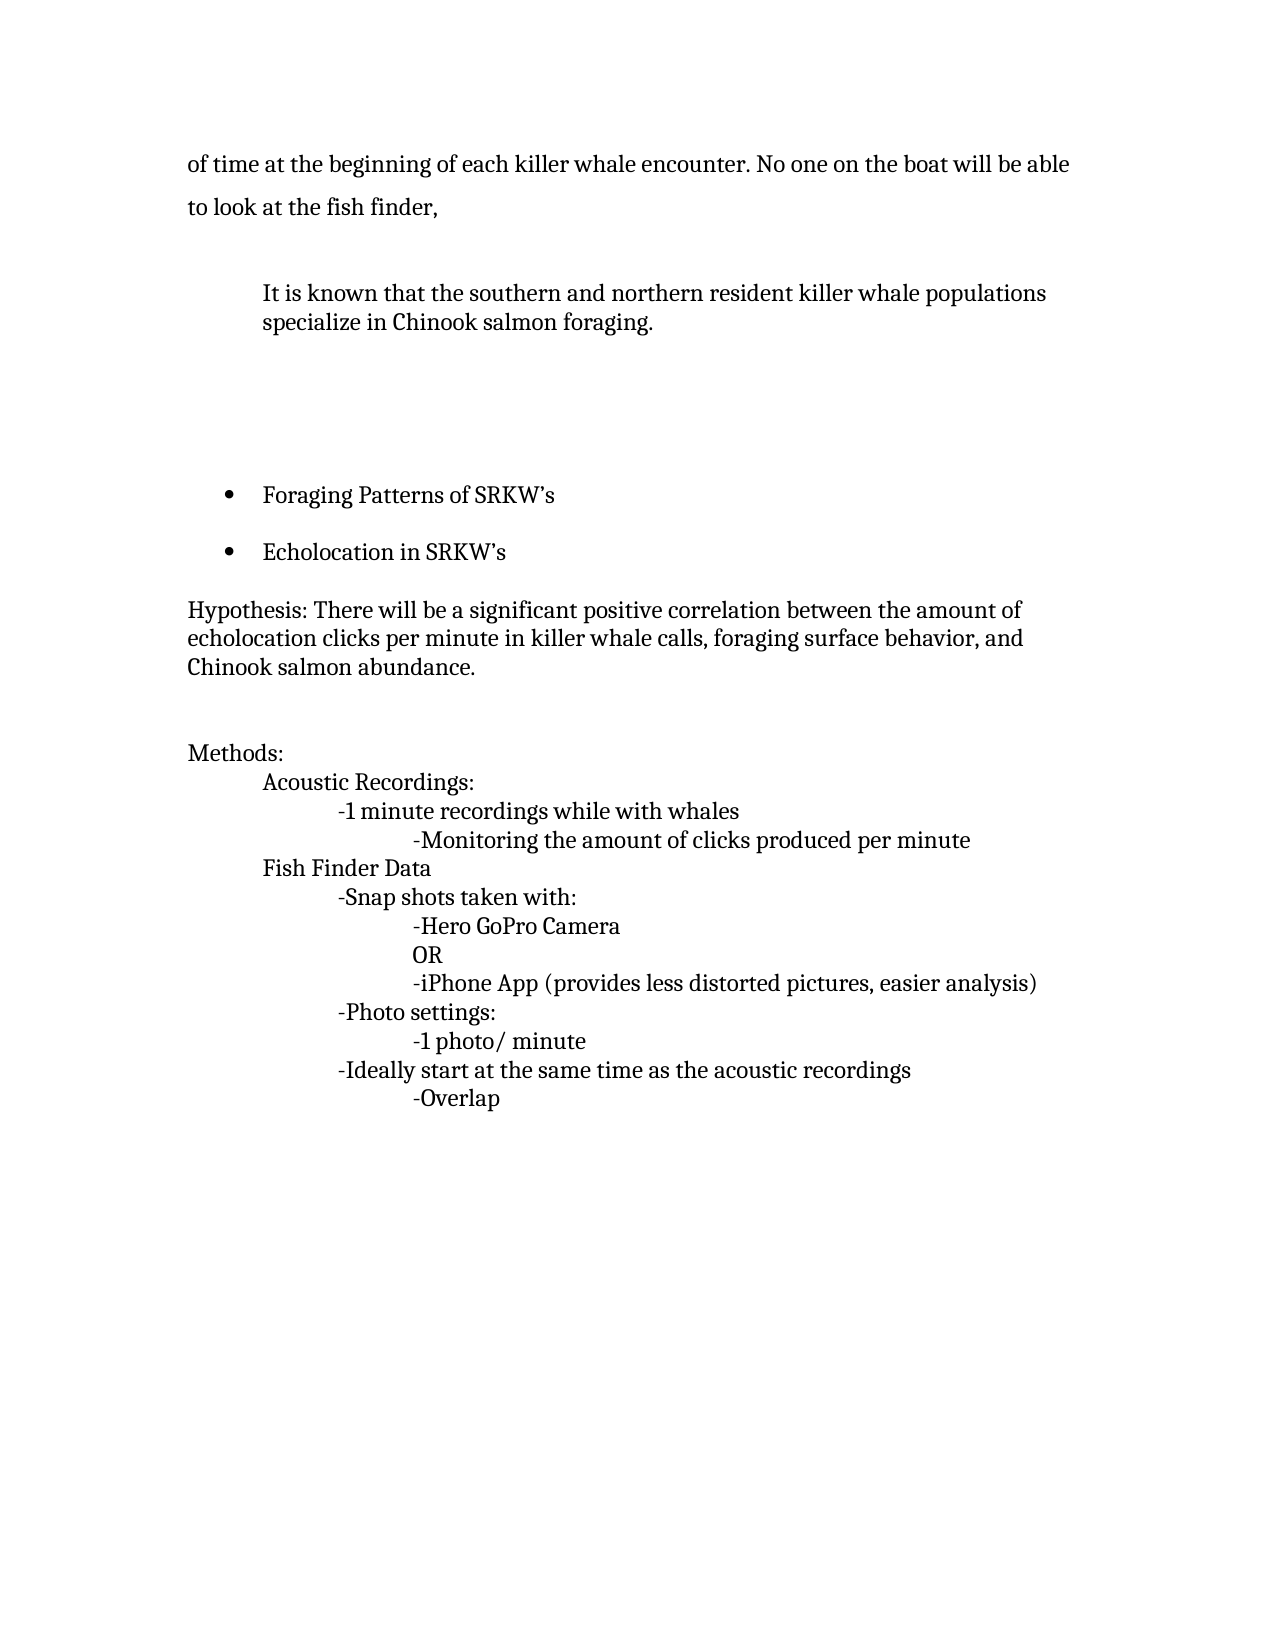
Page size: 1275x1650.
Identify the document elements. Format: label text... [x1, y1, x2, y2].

text Hypothesis: There will be a significant positive correlation between the amount of echolocation clicks per minute in killer whale calls, foraging surface behavior, and Chinook salmon abundance. [187, 596, 1087, 682]
text -iPhone App (provides less distorted pictures, easier analysis) [187, 969, 1087, 998]
list Echolocation in SRKW’s [225, 538, 1087, 567]
text -Ideally start at the same time as the acoustic recordings [187, 1056, 1087, 1084]
list It is known that the southern and northern resident killer whale populations specialize in Chinook salmon foraging. [262, 279, 1087, 337]
text Acoustic Recordings: [187, 768, 1087, 797]
text -Overlap [187, 1084, 1087, 1113]
text Fish Finder Data [187, 854, 1087, 883]
text Methods: [187, 739, 1087, 768]
list Foraging Patterns of SRKW’s [225, 481, 1087, 509]
text -Hero GoPro Camera [187, 912, 1087, 941]
text -1 minute recordings while with whales [187, 797, 1087, 826]
text -Monitoring the amount of clicks produced per minute [187, 826, 1087, 854]
text OR [187, 941, 1087, 969]
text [187, 150, 1087, 222]
text -1 photo/ minute [187, 1027, 1087, 1056]
text -Photo settings: [187, 998, 1087, 1027]
text -Snap shots taken with: [187, 883, 1087, 912]
